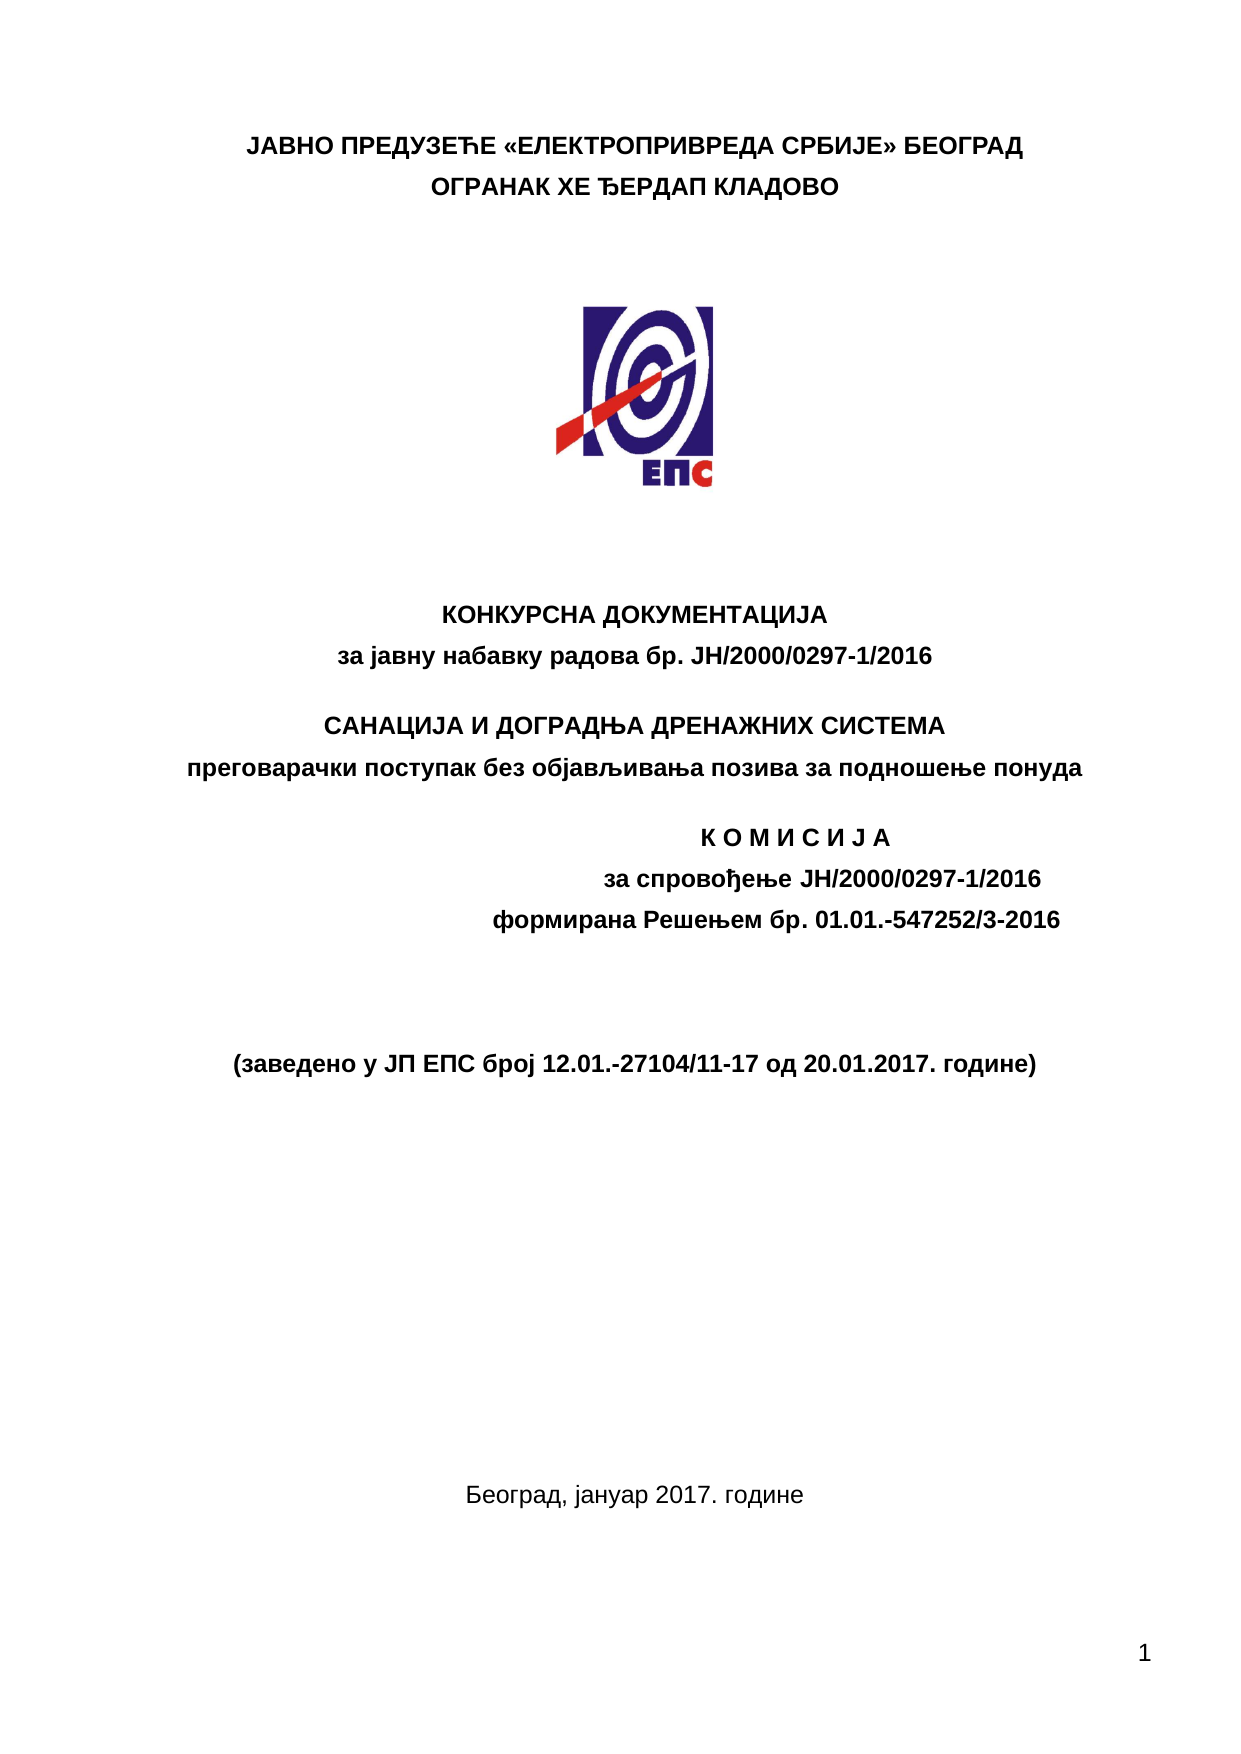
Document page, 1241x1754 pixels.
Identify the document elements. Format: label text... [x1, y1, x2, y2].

picture [536, 295, 734, 505]
title САНАЦИЈА И ДОГРАДЊА ДРЕНАЖНИХ СИСТЕМА [118, 711, 1152, 740]
text за спровођење ЈН/2000/0297-1/2016 [118, 864, 1152, 892]
text за јавну набавку радова бр. ЈН/2000/0297-1/2016 [118, 641, 1152, 670]
text ОГРАНАК ХЕ ЂЕРДАП КЛАДОВО [118, 172, 1152, 201]
text КОНКУРСНА ДОКУМЕНТАЦИЈА [118, 600, 1152, 629]
text (заведено у ЈП ЕПС број 12.01.-27104/11-17 од 20.01.2017. године) [118, 1049, 1152, 1077]
text К О М И С И Ј А [118, 822, 1152, 851]
text формирана Решењем бр. 01.01.-547252/3-2016 [118, 905, 1152, 934]
text ЈАВНО ПРЕДУЗЕЋЕ «ЕЛЕКТРОПРИВРЕДА СРБИЈЕ» БЕОГРАД [118, 131, 1152, 159]
text преговарачки поступак без објављивања позива за подношење понуда [118, 752, 1152, 781]
text Београд, јануар 2017. године [118, 1480, 1152, 1509]
